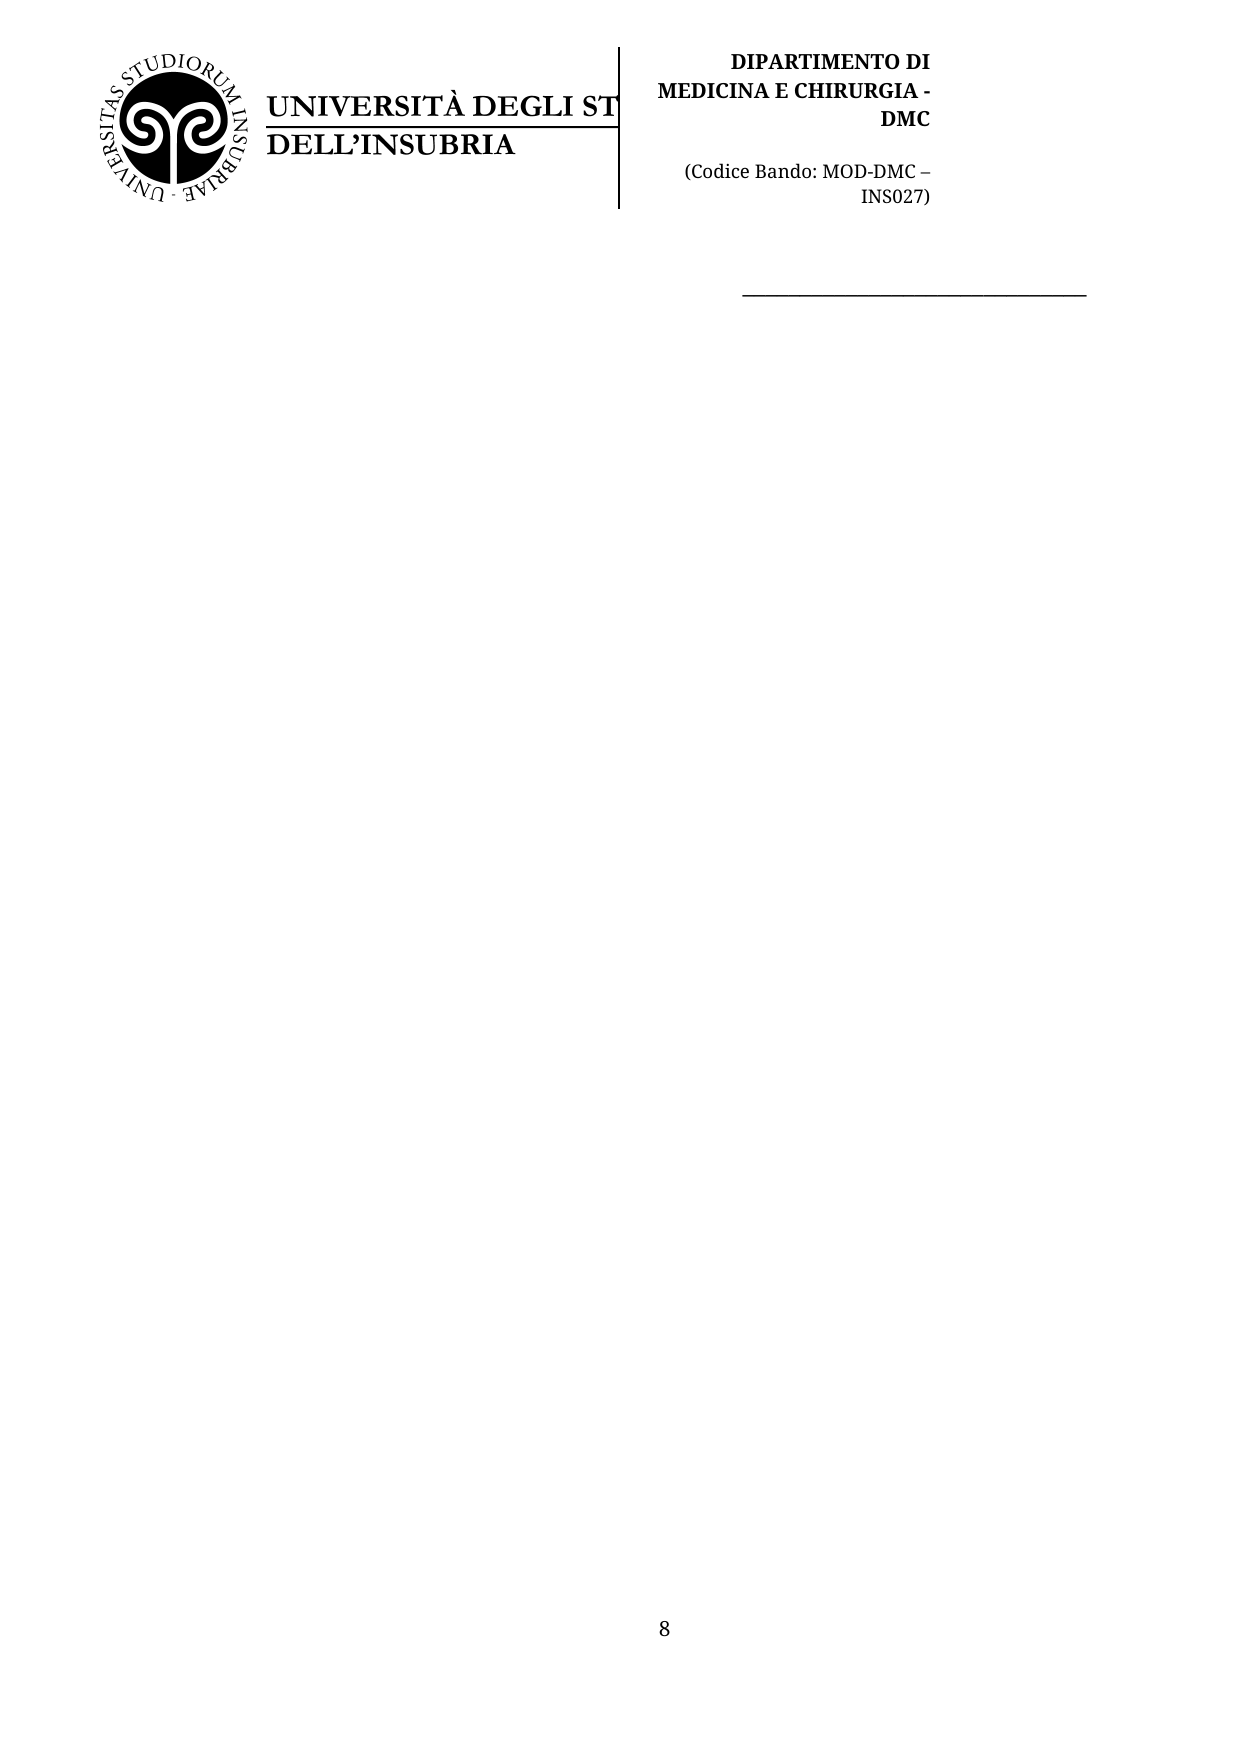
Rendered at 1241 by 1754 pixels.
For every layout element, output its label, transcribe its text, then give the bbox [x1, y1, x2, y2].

text ______________________________ [251, 267, 1087, 301]
picture [99, 54, 619, 202]
